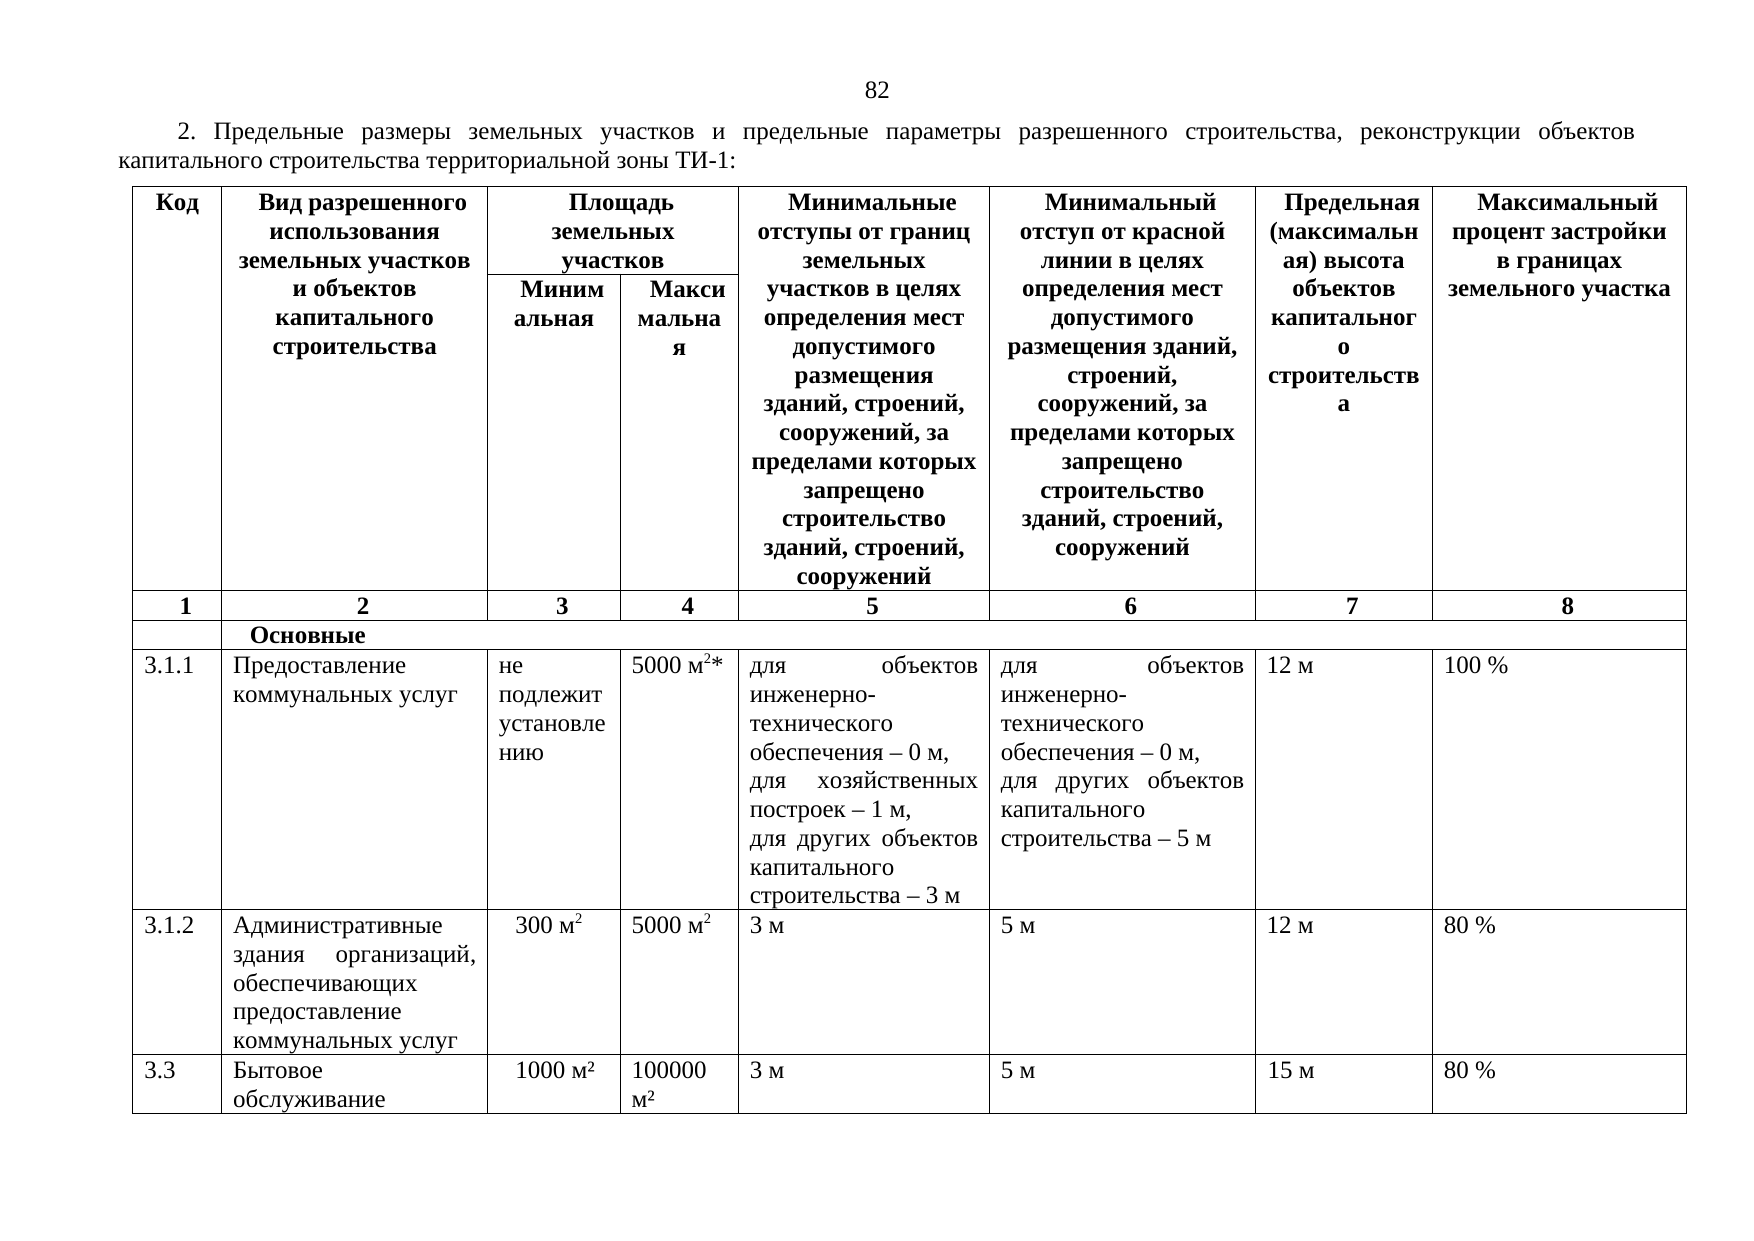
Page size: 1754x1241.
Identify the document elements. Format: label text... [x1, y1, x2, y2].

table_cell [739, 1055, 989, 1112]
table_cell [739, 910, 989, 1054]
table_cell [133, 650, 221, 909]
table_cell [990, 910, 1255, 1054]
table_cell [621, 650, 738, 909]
text 2. Предельные размеры земельных участков и предельные параметры разрешенного строительства, реконструкции объектов капитального строительства территориальной зоны ТИ-1: [118, 116, 1636, 174]
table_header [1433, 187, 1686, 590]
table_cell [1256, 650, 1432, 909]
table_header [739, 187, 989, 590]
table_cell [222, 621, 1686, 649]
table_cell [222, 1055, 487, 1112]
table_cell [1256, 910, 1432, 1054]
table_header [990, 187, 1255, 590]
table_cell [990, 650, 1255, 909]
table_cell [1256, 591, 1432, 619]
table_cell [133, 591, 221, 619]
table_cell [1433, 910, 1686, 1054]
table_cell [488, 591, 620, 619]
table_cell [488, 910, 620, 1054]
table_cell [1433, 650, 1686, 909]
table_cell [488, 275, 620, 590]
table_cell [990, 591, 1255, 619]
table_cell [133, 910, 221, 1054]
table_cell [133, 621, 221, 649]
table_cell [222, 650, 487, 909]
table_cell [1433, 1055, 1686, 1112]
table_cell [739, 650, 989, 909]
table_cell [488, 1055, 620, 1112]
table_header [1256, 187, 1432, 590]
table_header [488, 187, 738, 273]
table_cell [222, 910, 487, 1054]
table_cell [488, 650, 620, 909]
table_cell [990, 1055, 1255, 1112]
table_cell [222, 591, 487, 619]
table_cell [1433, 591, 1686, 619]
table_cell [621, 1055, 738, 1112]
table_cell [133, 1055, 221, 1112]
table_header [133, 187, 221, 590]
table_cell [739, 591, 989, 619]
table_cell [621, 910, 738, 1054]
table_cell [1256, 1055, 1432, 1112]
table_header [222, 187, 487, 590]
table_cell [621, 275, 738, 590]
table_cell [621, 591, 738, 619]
